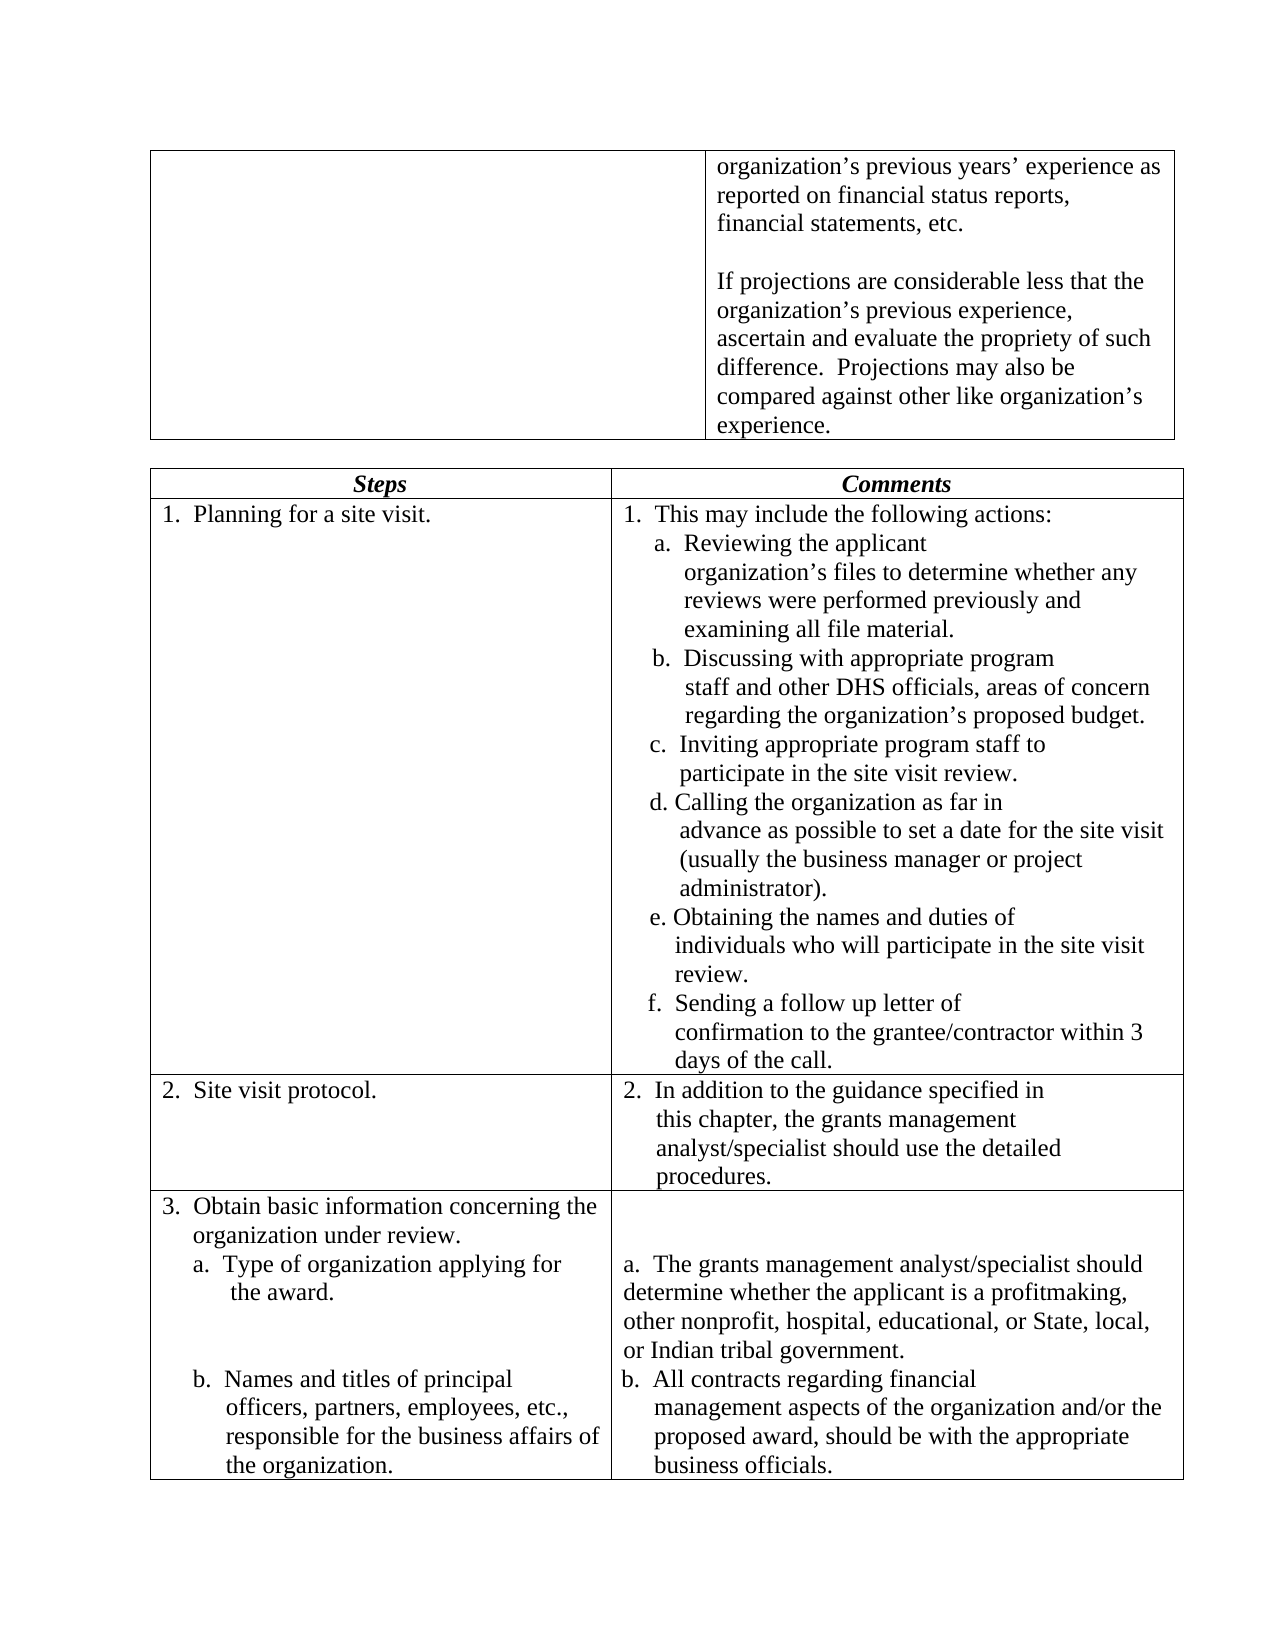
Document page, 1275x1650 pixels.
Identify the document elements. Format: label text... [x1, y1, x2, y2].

table_cell 2. Site visit protocol. [151, 1075, 611, 1190]
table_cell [612, 1191, 1183, 1479]
table_cell 2. In addition to the guidance specified in this chapter, the grants management analyst/specialist should use the detailed procedures. [612, 1075, 1183, 1190]
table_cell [706, 151, 1174, 438]
table_header Steps [151, 469, 611, 498]
table_header Comments [612, 469, 1183, 498]
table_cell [151, 151, 705, 438]
table_cell 1. This may include the following actions: a. Reviewing the applicant organization’s files to determine whether any reviews were performed previously and examining all file material. b. Discussing with appropriate program staff and other DHS officials, areas of concern regarding the organization’s proposed budget. c. Inviting appropriate program staff to participate in the site visit review. d. Calling the organization as far in advance as possible to set a date for the site visit (usually the business manager or project administrator). e. Obtaining the names and duties of individuals who will participate in the site visit review. f. Sending a follow up letter of confirmation to the grantee/contractor within 3 days of the call. [612, 499, 1183, 1074]
table_cell 1. Planning for a site visit. [151, 499, 611, 1074]
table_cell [151, 1191, 611, 1479]
